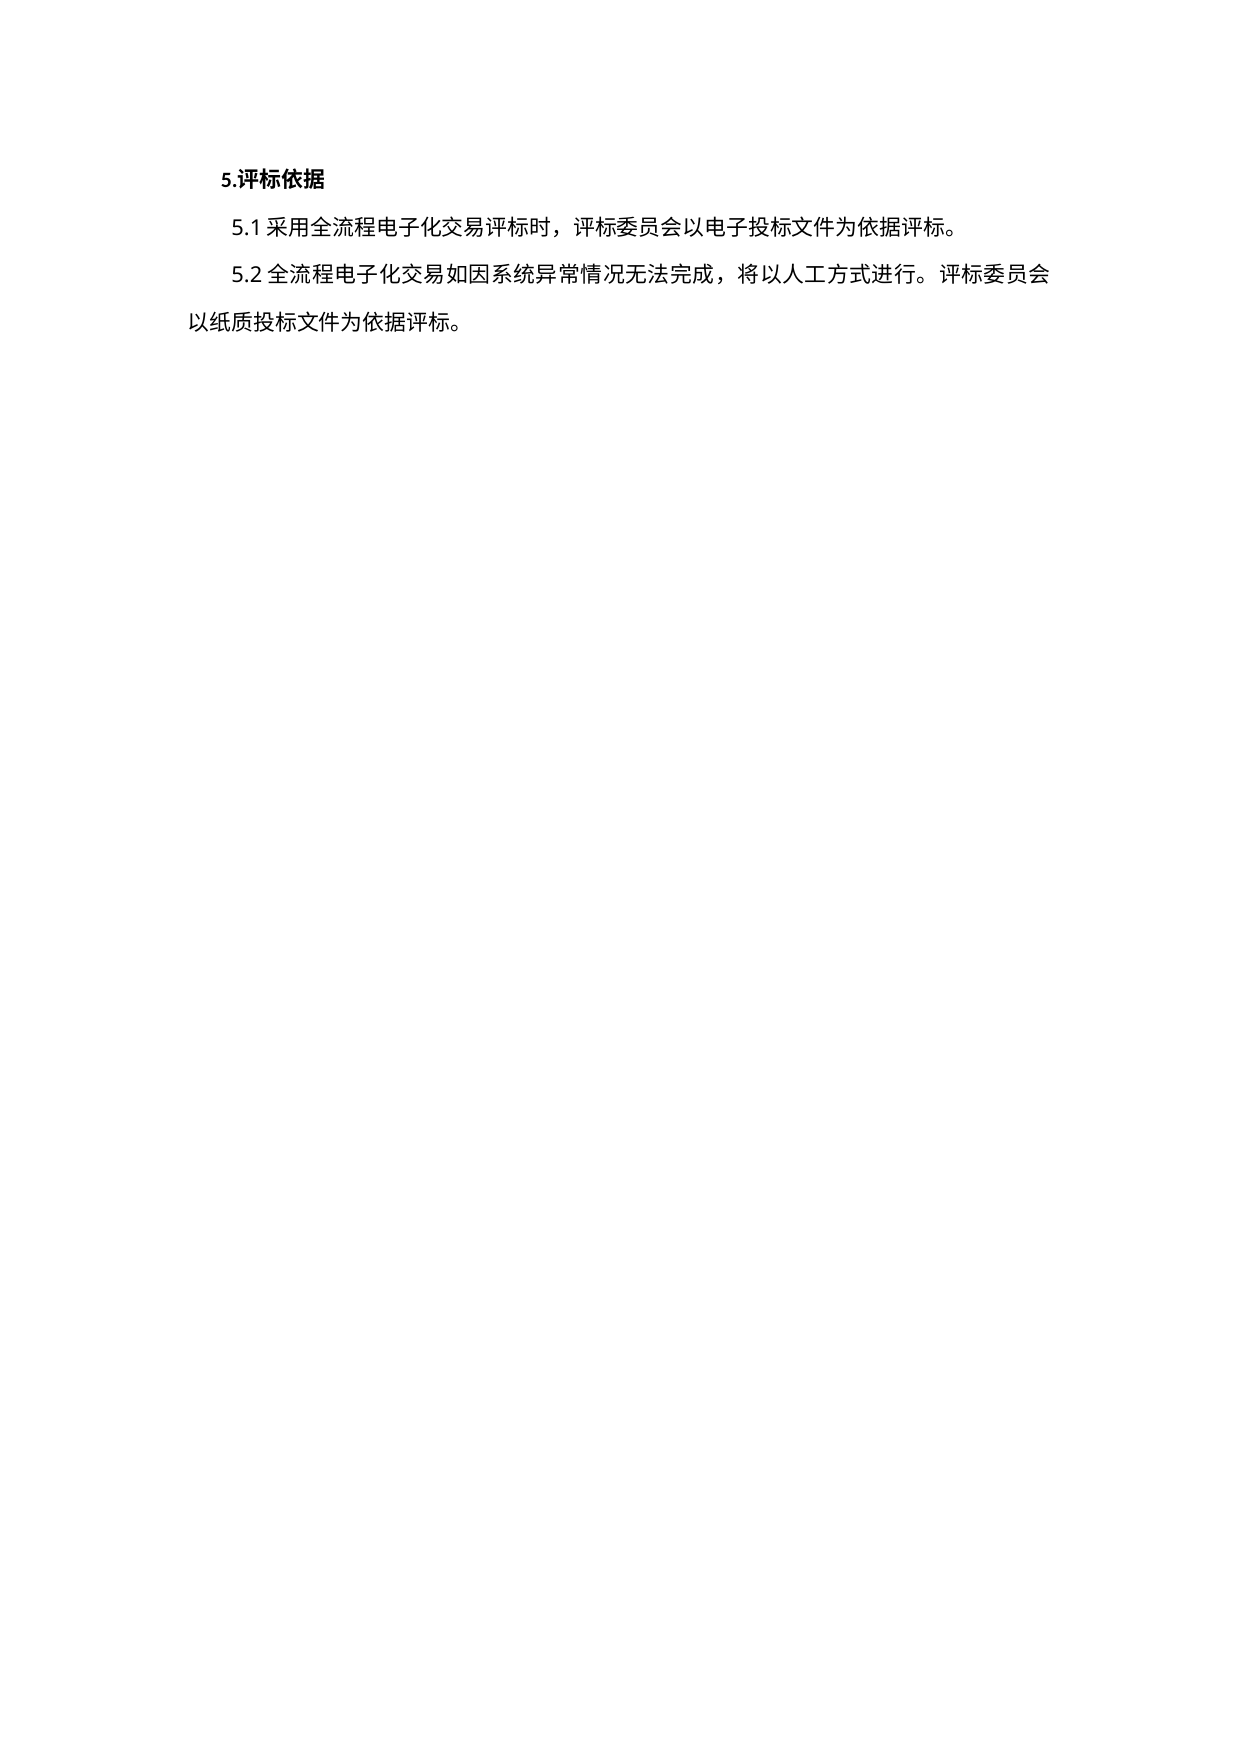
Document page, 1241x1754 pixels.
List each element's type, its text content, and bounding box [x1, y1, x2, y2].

text 5.评标依据 [177, 162, 1064, 194]
text 5.2全流程电子化交易如因系统异常情况无法完成，将以人工方式进行。评标委员会以纸质投标文件为依据评标。 [187, 257, 1053, 336]
text 5.1采用全流程电子化交易评标时，评标委员会以电子投标文件为依据评标。 [187, 209, 1053, 241]
